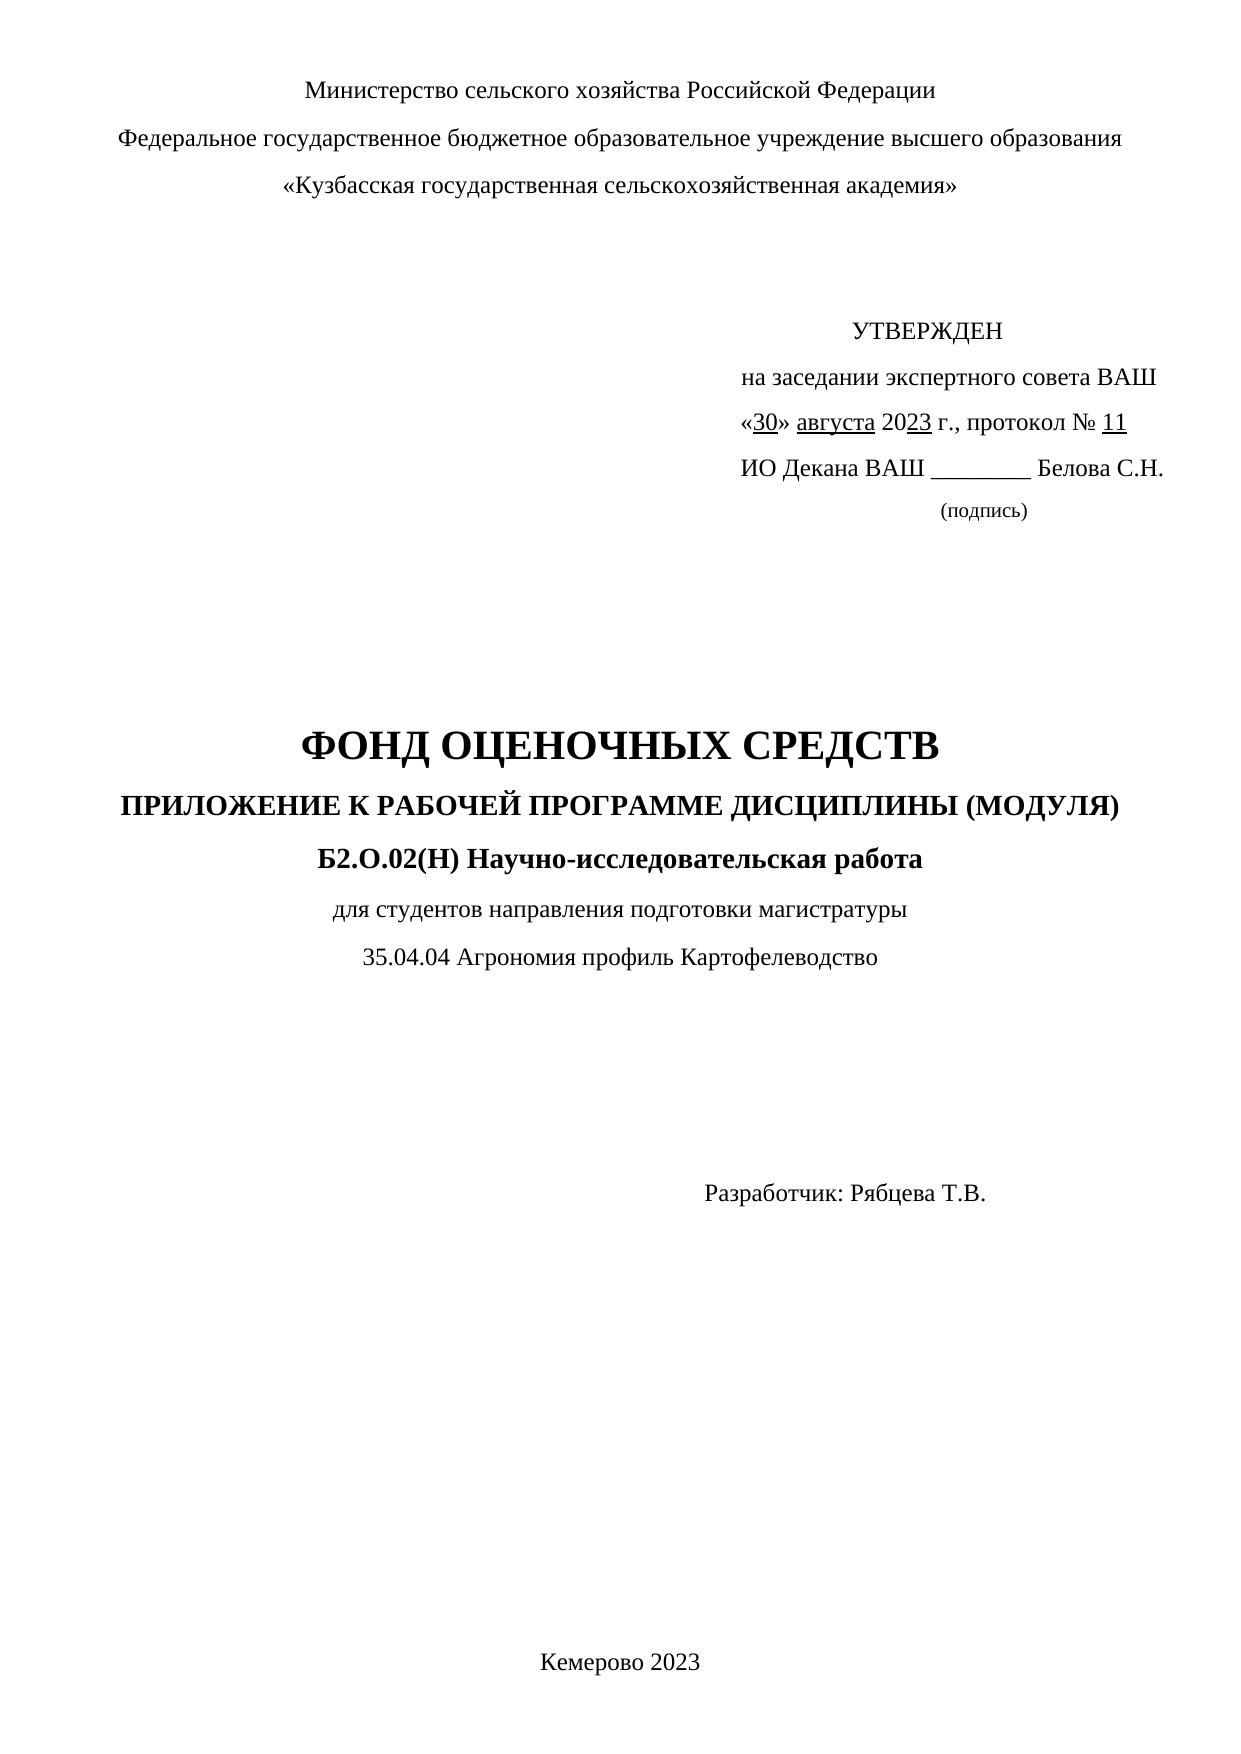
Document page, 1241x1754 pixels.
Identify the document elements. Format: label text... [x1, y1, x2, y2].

text 35.04.04 Агрономия профиль Картофелеводство [75, 942, 1165, 971]
text «Кузбасская государственная сельскохозяйственная академия» [75, 170, 1165, 199]
text ИО Декана ВАШ ________ Белова С.Н. [75, 453, 1165, 481]
text Кемерово 2023 [75, 1647, 1165, 1676]
text Федеральное государственное бюджетное образовательное учреждение высшего образования [75, 123, 1165, 151]
text для студентов направления подготовки магистратуры [75, 894, 1165, 923]
text Министерство сельского хозяйства Российской Федерации [75, 75, 1165, 104]
text «30» августа 2023 г., протокол № 11 [75, 407, 1165, 436]
text ПРИЛОЖЕНИЕ К РАБОЧЕЙ ПРОГРАММЕ ДИСЦИПЛИНЫ (МОДУЛЯ) [75, 788, 1165, 822]
text Б2.О.02(Н) Научно-исследовательская работа [75, 841, 1165, 875]
text на заседании экспертного совета ВАШ [75, 362, 1165, 391]
text Разработчик: Рябцева Т.В. [75, 1178, 1165, 1207]
text УТВЕРЖДЕН [75, 316, 1165, 345]
text (подпись) [75, 498, 1165, 522]
text ФОНД ОЦЕНОЧНЫХ СРЕДСТВ [75, 720, 1165, 768]
